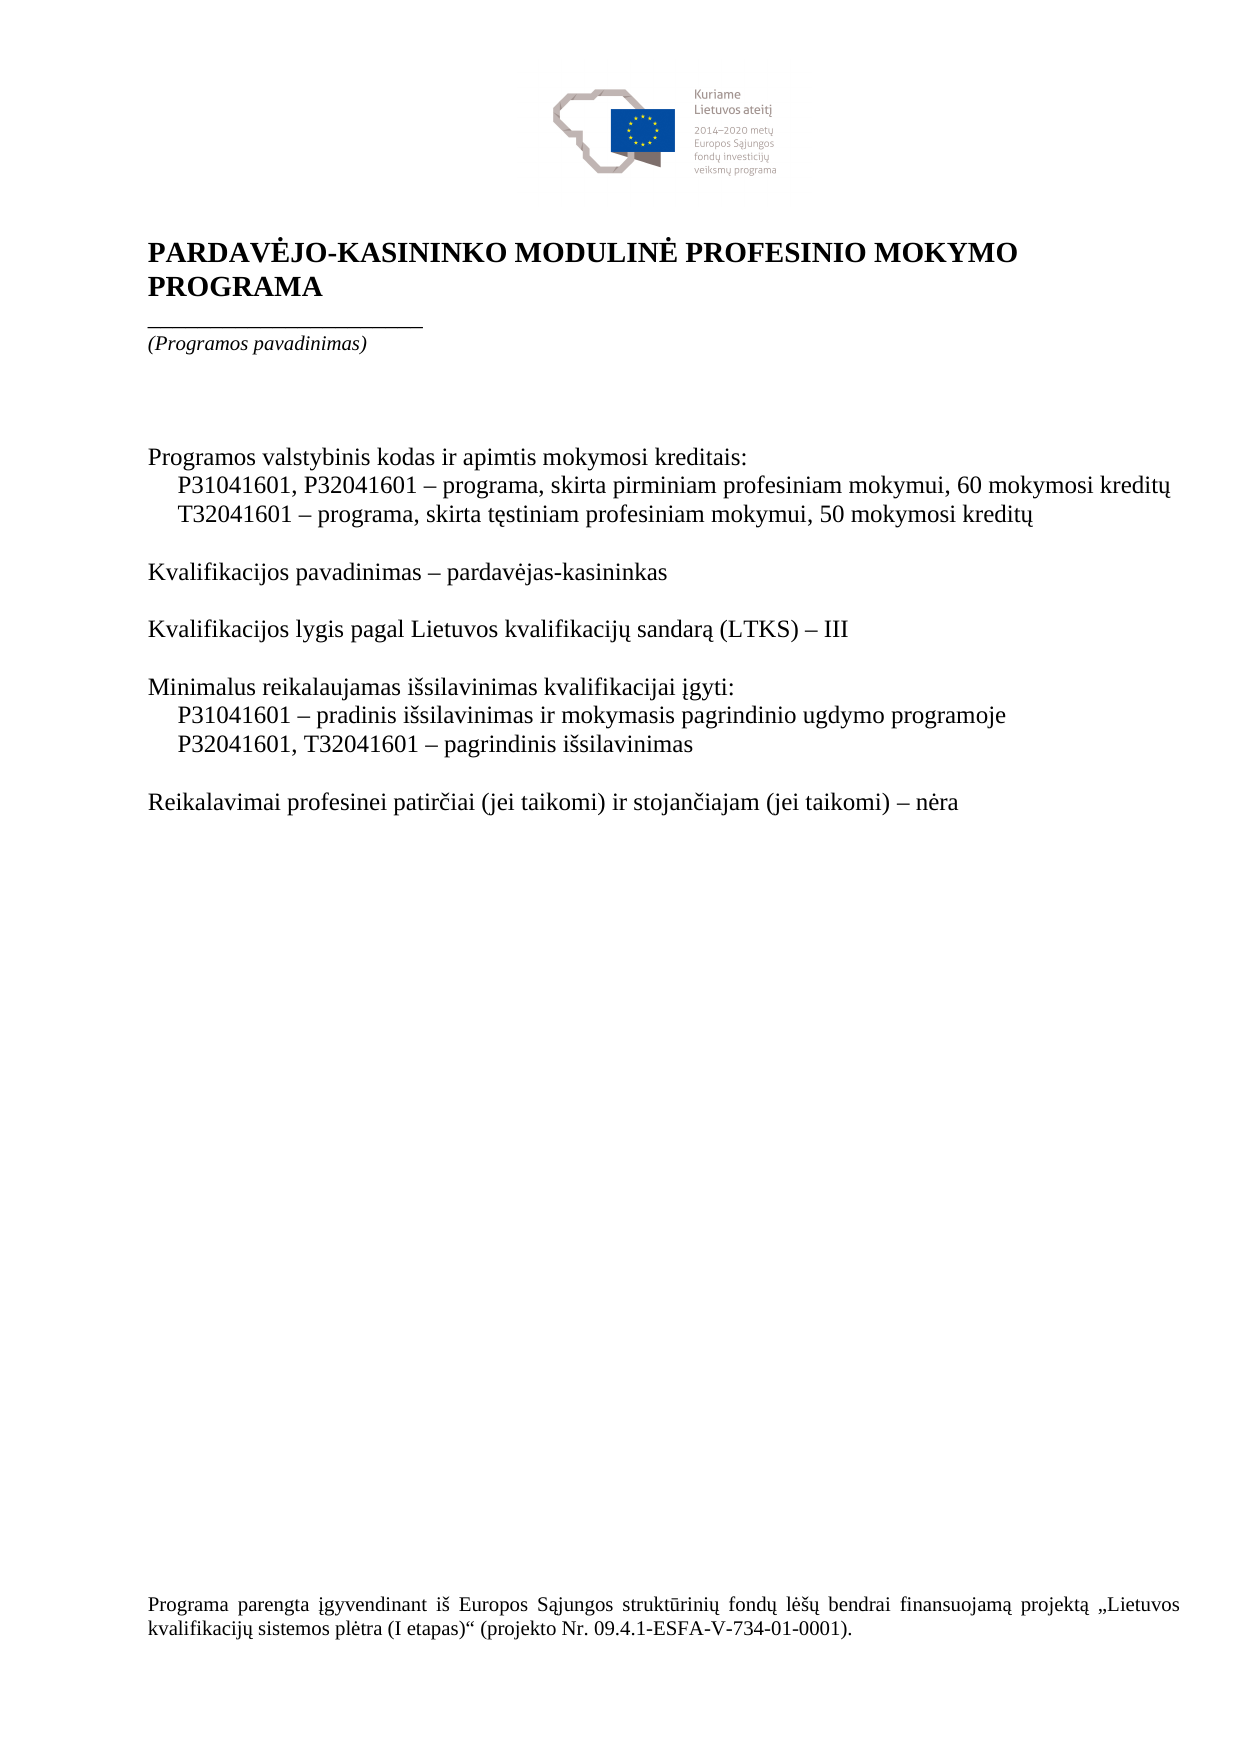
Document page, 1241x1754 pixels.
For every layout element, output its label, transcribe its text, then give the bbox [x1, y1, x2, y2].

text ______________________ [148, 302, 1181, 331]
text Kvalifikacijos lygis pagal Lietuvos kvalifikacijų sandarą (LTKS) – III [148, 614, 1181, 643]
text P32041601, T32041601 – pagrindinis išsilavinimas [177, 729, 1181, 758]
text P31041601 – pradinis išsilavinimas ir mokymasis pagrindinio ugdymo programoje [177, 700, 1181, 729]
text Minimalus reikalaujamas išsilavinimas kvalifikacijai įgyti: [148, 672, 1181, 700]
text (Programos pavadinimas) [148, 331, 1181, 355]
text Programa parengta įgyvendinant iš Europos Sąjungos struktūrinių fondų lėšų bendrai finansuojamą projektą „Lietuvos kvalifikacijų sistemos plėtra (I etapas)“ (projekto Nr. 09.4.1-ESFA-V-734-01-0001). [148, 1592, 1181, 1640]
text Reikalavimai profesinei patirčiai (jei taikomi) ir stojančiajam (jei taikomi) – nėra [148, 787, 1181, 815]
picture [516, 59, 813, 207]
text P31041601, P32041601 – programa, skirta pirminiam profesiniam mokymui, 60 mokymosi kreditų [177, 470, 1181, 499]
text Programos valstybinis kodas ir apimtis mokymosi kreditais: [148, 442, 1181, 470]
text Kvalifikacijos pavadinimas – pardavėjas-kasininkas [148, 557, 1181, 585]
text T32041601 – programa, skirta tęstiniam profesiniam mokymui, 50 mokymosi kreditų [177, 499, 1181, 528]
text PARDAVĖJO-KASININKO MODULINĖ PROFESINIO MOKYMO PROGRAMA [148, 235, 1181, 302]
